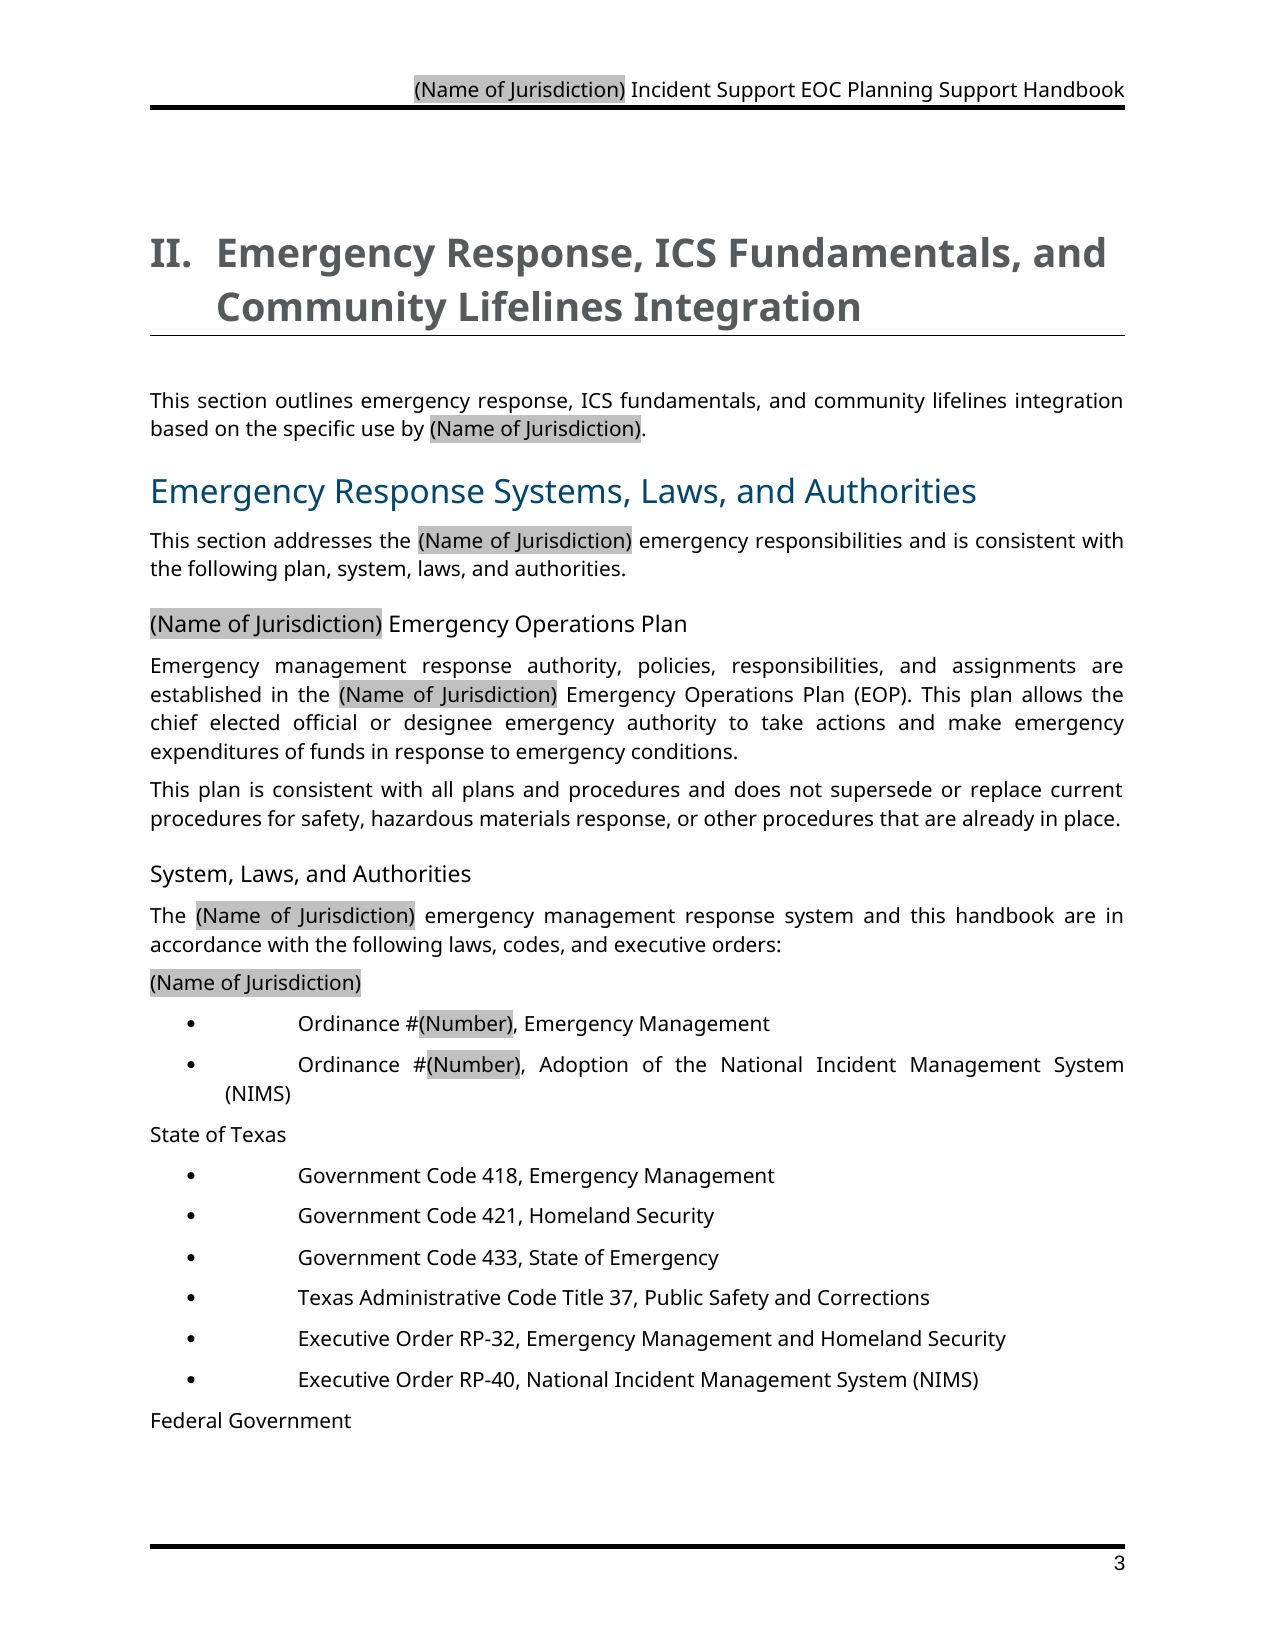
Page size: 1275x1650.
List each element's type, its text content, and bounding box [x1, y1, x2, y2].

text Ordinance #(Number), Adoption of the National Incident Management System (NIMS) [187, 1050, 1125, 1107]
text The (Name of Jurisdiction) emergency management response system and this handbook are in accordance with the following laws, codes, and executive orders: [150, 901, 1125, 958]
text (Name of Jurisdiction) [150, 968, 1125, 997]
text Government Code 418, Emergency Management [187, 1161, 1125, 1189]
text Executive Order RP-32, Emergency Management and Homeland Security [187, 1324, 1125, 1353]
text Federal Government [150, 1406, 1125, 1435]
subtitle Emergency Response Systems, Laws, and Authorities [150, 468, 1125, 513]
text Government Code 421, Homeland Security [187, 1202, 1125, 1230]
text Executive Order RP-40, National Incident Management System (NIMS) [187, 1365, 1125, 1394]
text This section addresses the (Name of Jurisdiction) emergency responsibilities and is consistent with the following plan, system, laws, and authorities. [150, 526, 1125, 583]
text Emergency management response authority, policies, responsibilities, and assignments are established in the (Name of Jurisdiction) Emergency Operations Plan (EOP). This plan allows the chief elected official or designee emergency authority to take actions and make emergency expenditures of funds in response to emergency conditions. [150, 651, 1125, 765]
subtitle (Name of Jurisdiction) Emergency Operations Plan [382, 608, 1125, 639]
text Government Code 433, State of Emergency [187, 1243, 1125, 1271]
text Texas Administrative Code Title 37, Public Safety and Corrections [187, 1283, 1125, 1312]
subtitle System, Laws, and Authorities [150, 857, 1125, 889]
text Ordinance #(Number), Emergency Management [187, 1009, 1125, 1038]
text This section outlines emergency response, ICS fundamentals, and community lifelines integration based on the specific use by (Name of Jurisdiction). [150, 386, 1125, 443]
text State of Texas [150, 1120, 1125, 1148]
subtitle Emergency Response, ICS Fundamentals, and Community Lifelines Integration [150, 225, 1125, 335]
text This plan is consistent with all plans and procedures and does not supersede or replace current procedures for safety, hazardous materials response, or other procedures that are already in place. [150, 776, 1125, 832]
